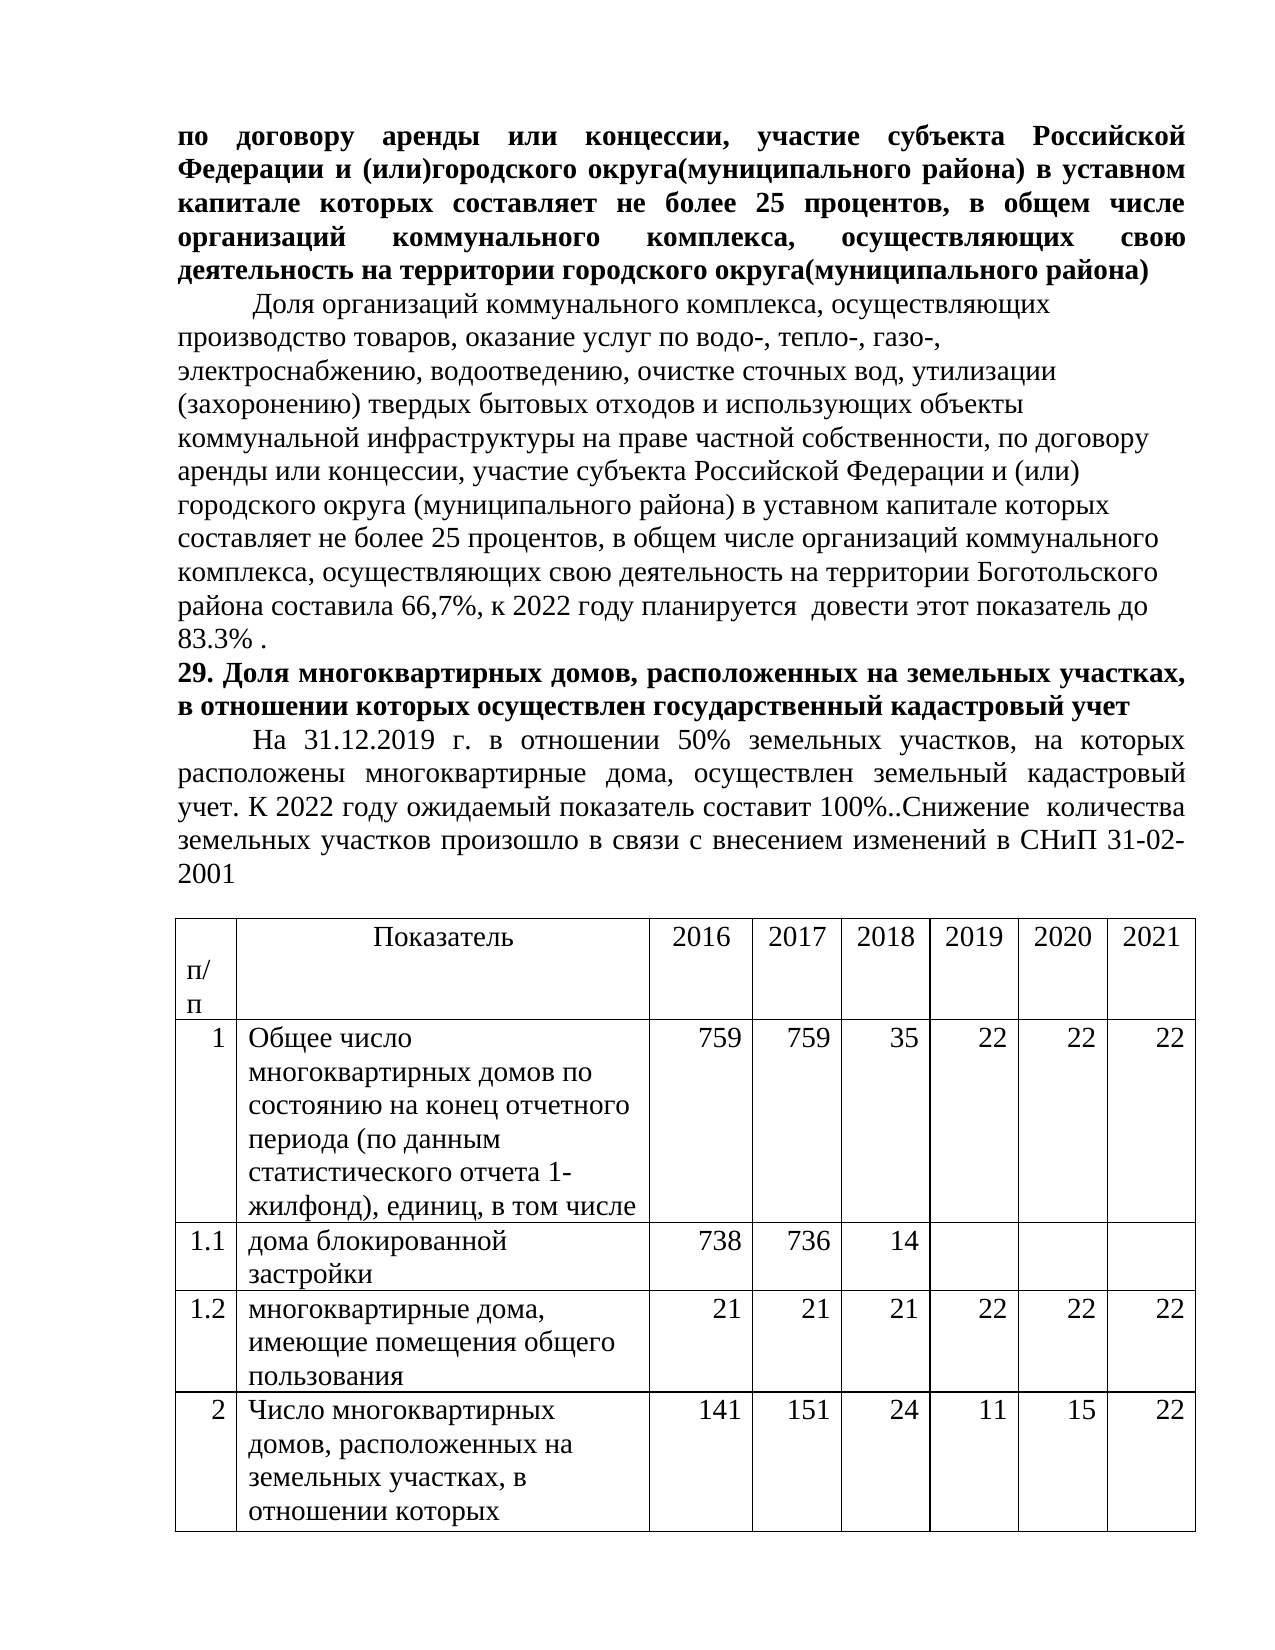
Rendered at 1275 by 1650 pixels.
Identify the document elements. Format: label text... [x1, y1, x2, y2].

table_cell [1019, 1223, 1107, 1290]
table_cell 738 [650, 1223, 752, 1290]
table_cell Общее число многоквартирных домов по состоянию на конец отчетного периода (по данным статистического отчета 1-жилфонд), единиц, в том числе [237, 1020, 649, 1222]
table_header № п/п [176, 919, 236, 1019]
table_cell 22 [931, 1020, 1018, 1222]
table_cell 35 [842, 1020, 929, 1222]
table_cell 15 [1019, 1393, 1107, 1531]
table_cell 151 [753, 1393, 841, 1531]
table_cell 14 [842, 1223, 929, 1290]
table_header 2021 [1108, 919, 1195, 1019]
table_header 2018 [842, 919, 929, 1019]
table_header 2017 [753, 919, 841, 1019]
table_cell 759 [650, 1020, 752, 1222]
table_header Показатель [237, 919, 649, 1019]
table_cell 24 [842, 1393, 929, 1531]
table_cell 1.1 [176, 1223, 236, 1290]
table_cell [237, 1393, 649, 1531]
table_cell 21 [753, 1291, 841, 1391]
table_cell 22 [1019, 1291, 1107, 1391]
table_cell 141 [650, 1393, 752, 1531]
table_cell многоквартирные дома, имеющие помещения общего пользования [237, 1291, 649, 1391]
table_cell дома блокированной застройки [237, 1223, 649, 1290]
text 29. Доля многоквартирных домов, расположенных на земельных участках, в отношении которых осуществлен государственный кадастровый учет [177, 655, 1186, 722]
table_header 2019 [931, 919, 1018, 1019]
table_header 2016 [650, 919, 752, 1019]
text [177, 118, 1186, 286]
table_cell 2 [176, 1393, 236, 1531]
table_cell 736 [753, 1223, 841, 1290]
table_cell 21 [842, 1291, 929, 1391]
table_cell 22 [1019, 1020, 1107, 1222]
table_cell [1108, 1223, 1195, 1290]
table_cell 22 [931, 1291, 1018, 1391]
table_cell 1.2 [176, 1291, 236, 1391]
table_header 2020 [1019, 919, 1107, 1019]
text Доля организаций коммунального комплекса, осуществляющих производство товаров, оказание услуг по водо-, тепло-, газо-, электроснабжению, водоотведению, очистке сточных вод, утилизации (захоронению) твердых бытовых отходов и использующих объекты коммунальной инфраструктуры на праве частной собственности, по договору аренды или концессии, участие субъекта Российской Федерации и (или) городского округа (муниципального района) в уставном капитале которых составляет не более 25 процентов, в общем числе организаций коммунального комплекса, осуществляющих свою деятельность на территории Боготольского района составила 66,7%, к 2022 году планируется довести этот показатель до 83.3% . [177, 286, 1186, 655]
table_cell 22 [1108, 1020, 1195, 1222]
text На 31.12.2019 г. в отношении 50% земельных участков, на которых расположены многоквартирные дома, осуществлен земельный кадастровый учет. К 2022 году ожидаемый показатель составит 100%..Снижение количества земельных участков произошло в связи с внесением изменений в СНиП 31-02-2001 [177, 722, 1186, 889]
table_cell 22 [1108, 1291, 1195, 1391]
table_cell [931, 1223, 1018, 1290]
table_cell 1 [176, 1020, 236, 1222]
table_cell 11 [931, 1393, 1018, 1531]
table_cell 21 [650, 1291, 752, 1391]
table_cell 759 [753, 1020, 841, 1222]
table_cell 22 [1108, 1393, 1195, 1531]
